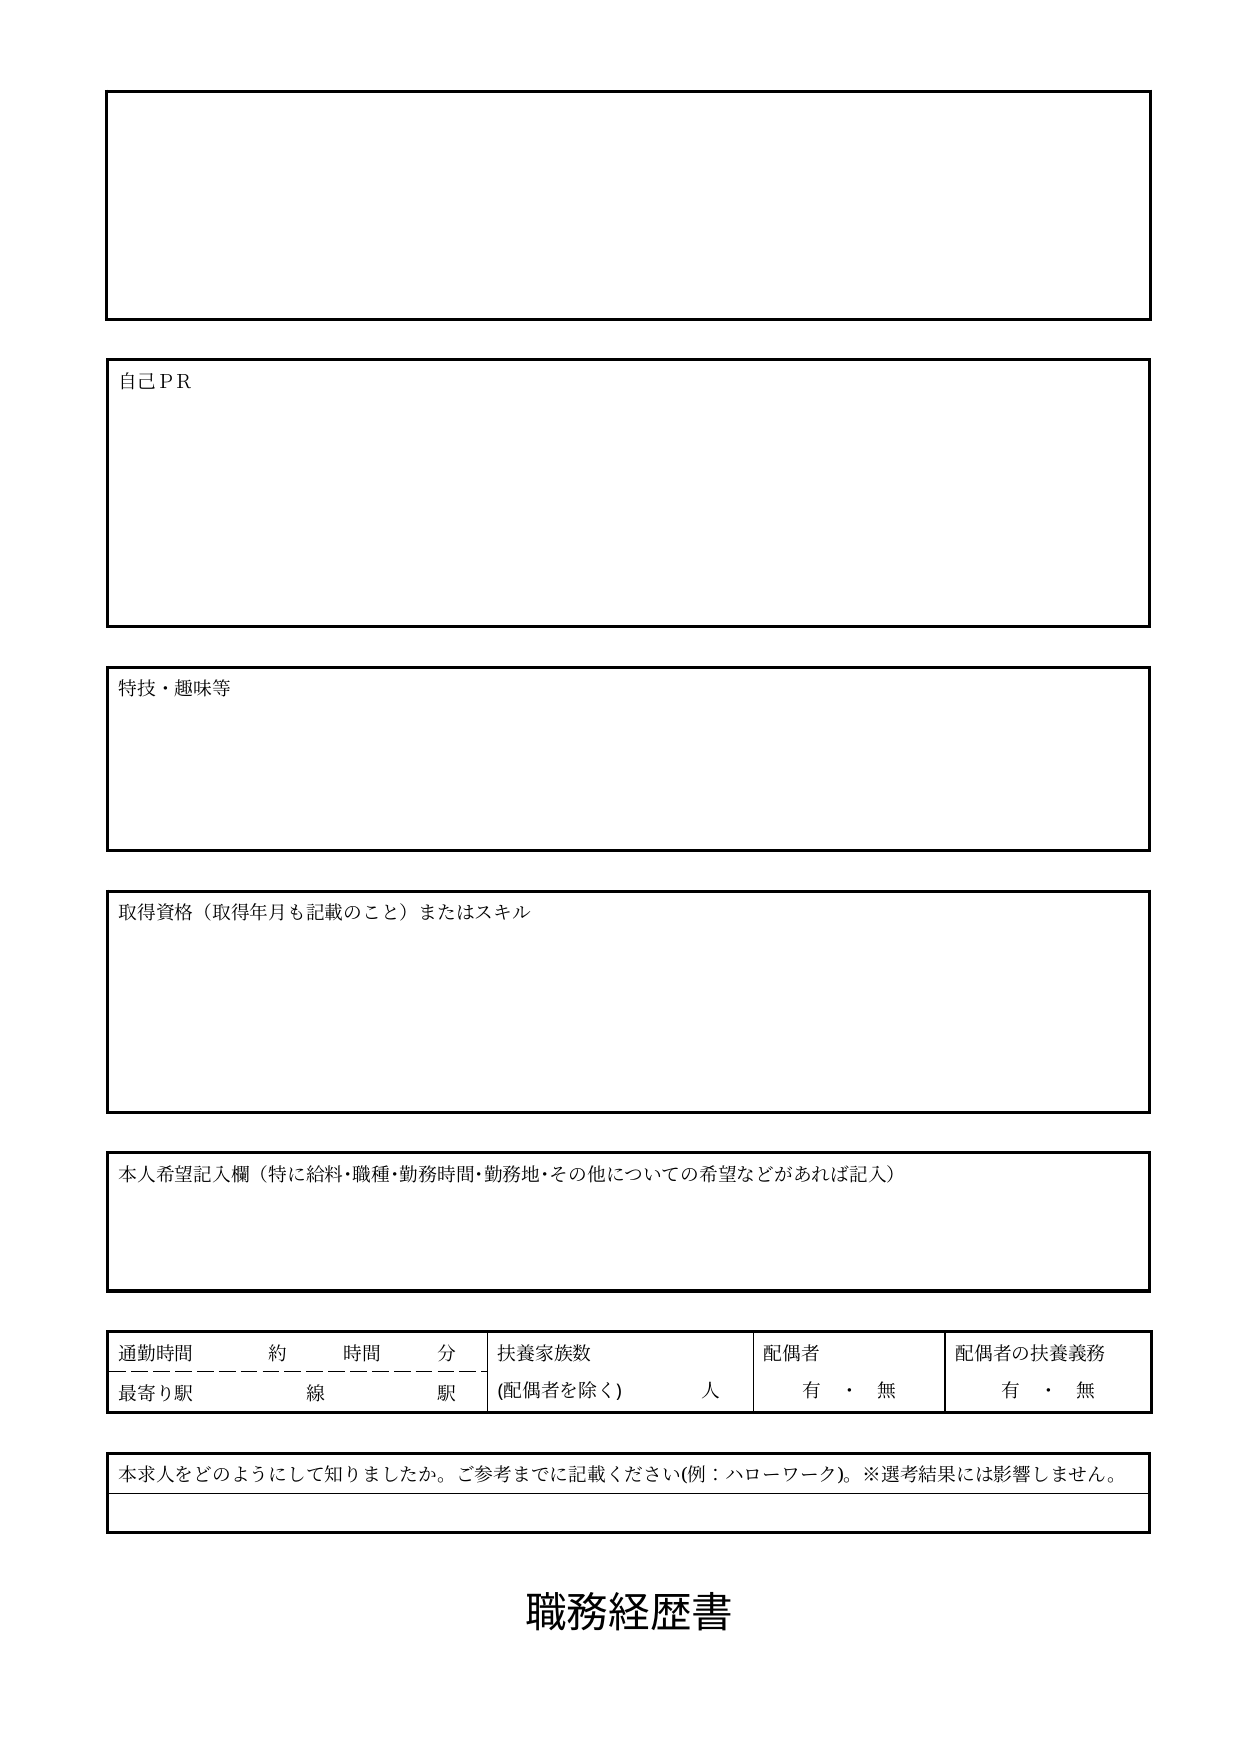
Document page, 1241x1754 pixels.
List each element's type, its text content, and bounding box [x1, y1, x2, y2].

text 職務経歴書 [106, 1572, 1152, 1647]
table_header 配偶者 有 ・ 無 [754, 1333, 944, 1411]
table_header 取得資格（取得年月も記載のこと）またはスキル [109, 893, 1148, 1111]
table_header 自己ＰＲ [109, 361, 1148, 625]
table_header 特技・趣味等 [109, 669, 1148, 849]
table_header 配偶者の扶養義務 有 ・ 無 [946, 1333, 1150, 1411]
table_header 本求人をどのようにして知りましたか。ご参考までに記載ください(例：ハローワーク)。※選考結果には影響しません。 [109, 1455, 1148, 1492]
table_header 本人希望記入欄（特に給料･職種･勤務時間･勤務地･その他についての希望などがあれば記入） [109, 1154, 1148, 1289]
table_header 扶養家族数 (配偶者を除く) 人 [488, 1333, 753, 1411]
table_cell [109, 1494, 1148, 1531]
table_header 通勤時間 約 時間 分 [109, 1333, 487, 1371]
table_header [108, 93, 1149, 318]
table_cell 最寄り駅 線 駅 [109, 1371, 487, 1411]
